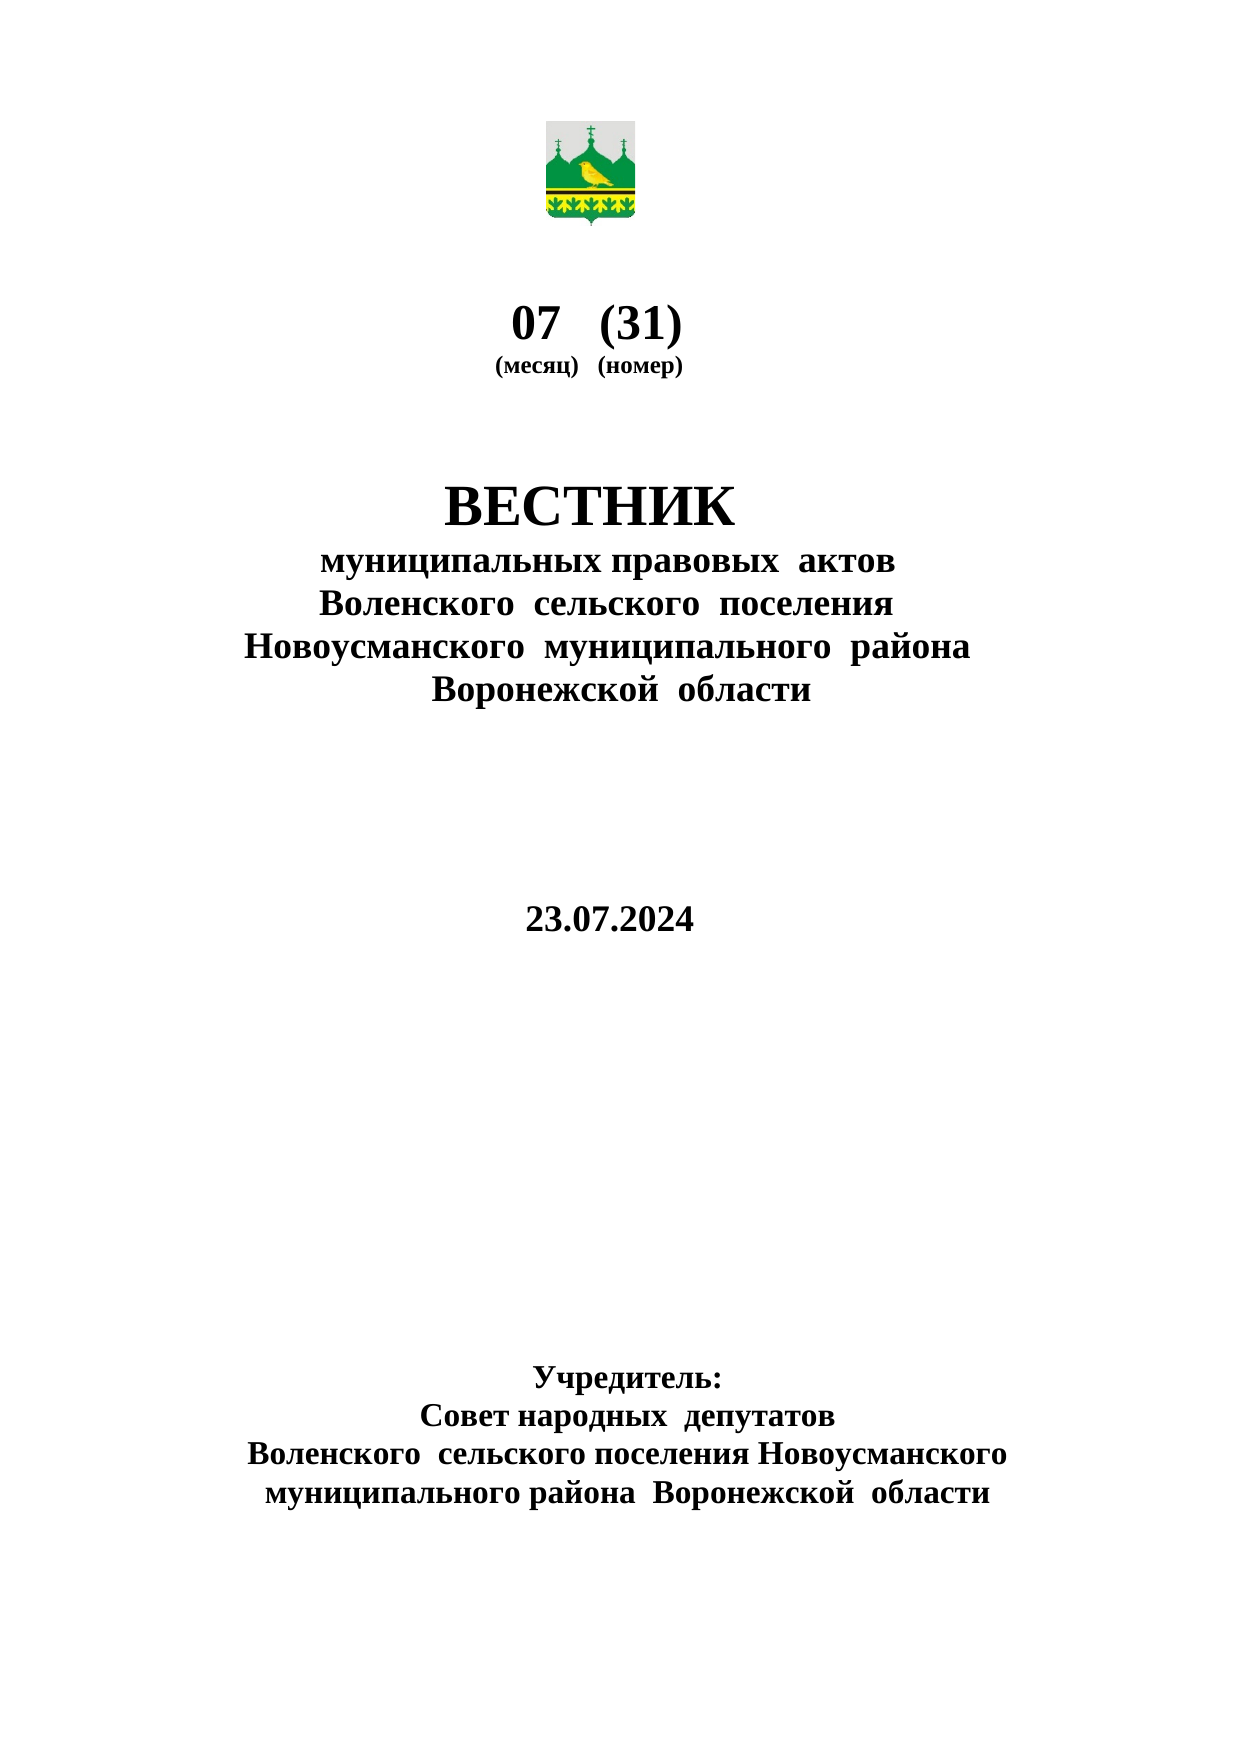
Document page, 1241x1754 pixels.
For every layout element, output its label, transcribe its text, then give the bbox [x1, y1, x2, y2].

text муниципального района Воронежской области [103, 1472, 1152, 1510]
text (месяц) (номер) [103, 351, 1152, 379]
text Учредитель: [103, 1357, 1152, 1395]
text ВЕСТНИК [103, 470, 1152, 537]
text муниципальных правовых актов [103, 537, 1152, 581]
text Новоусманского муниципального района [103, 624, 1152, 667]
text 23.07.2024 [103, 897, 1152, 940]
text Совет народных депутатов [103, 1395, 1152, 1433]
text 07 (31) [103, 293, 1152, 351]
text Воронежской области [103, 667, 1152, 710]
text Воленского сельского поселения Новоусманского [103, 1433, 1152, 1472]
text Воленского сельского поселения [103, 581, 1152, 624]
picture [546, 121, 636, 226]
